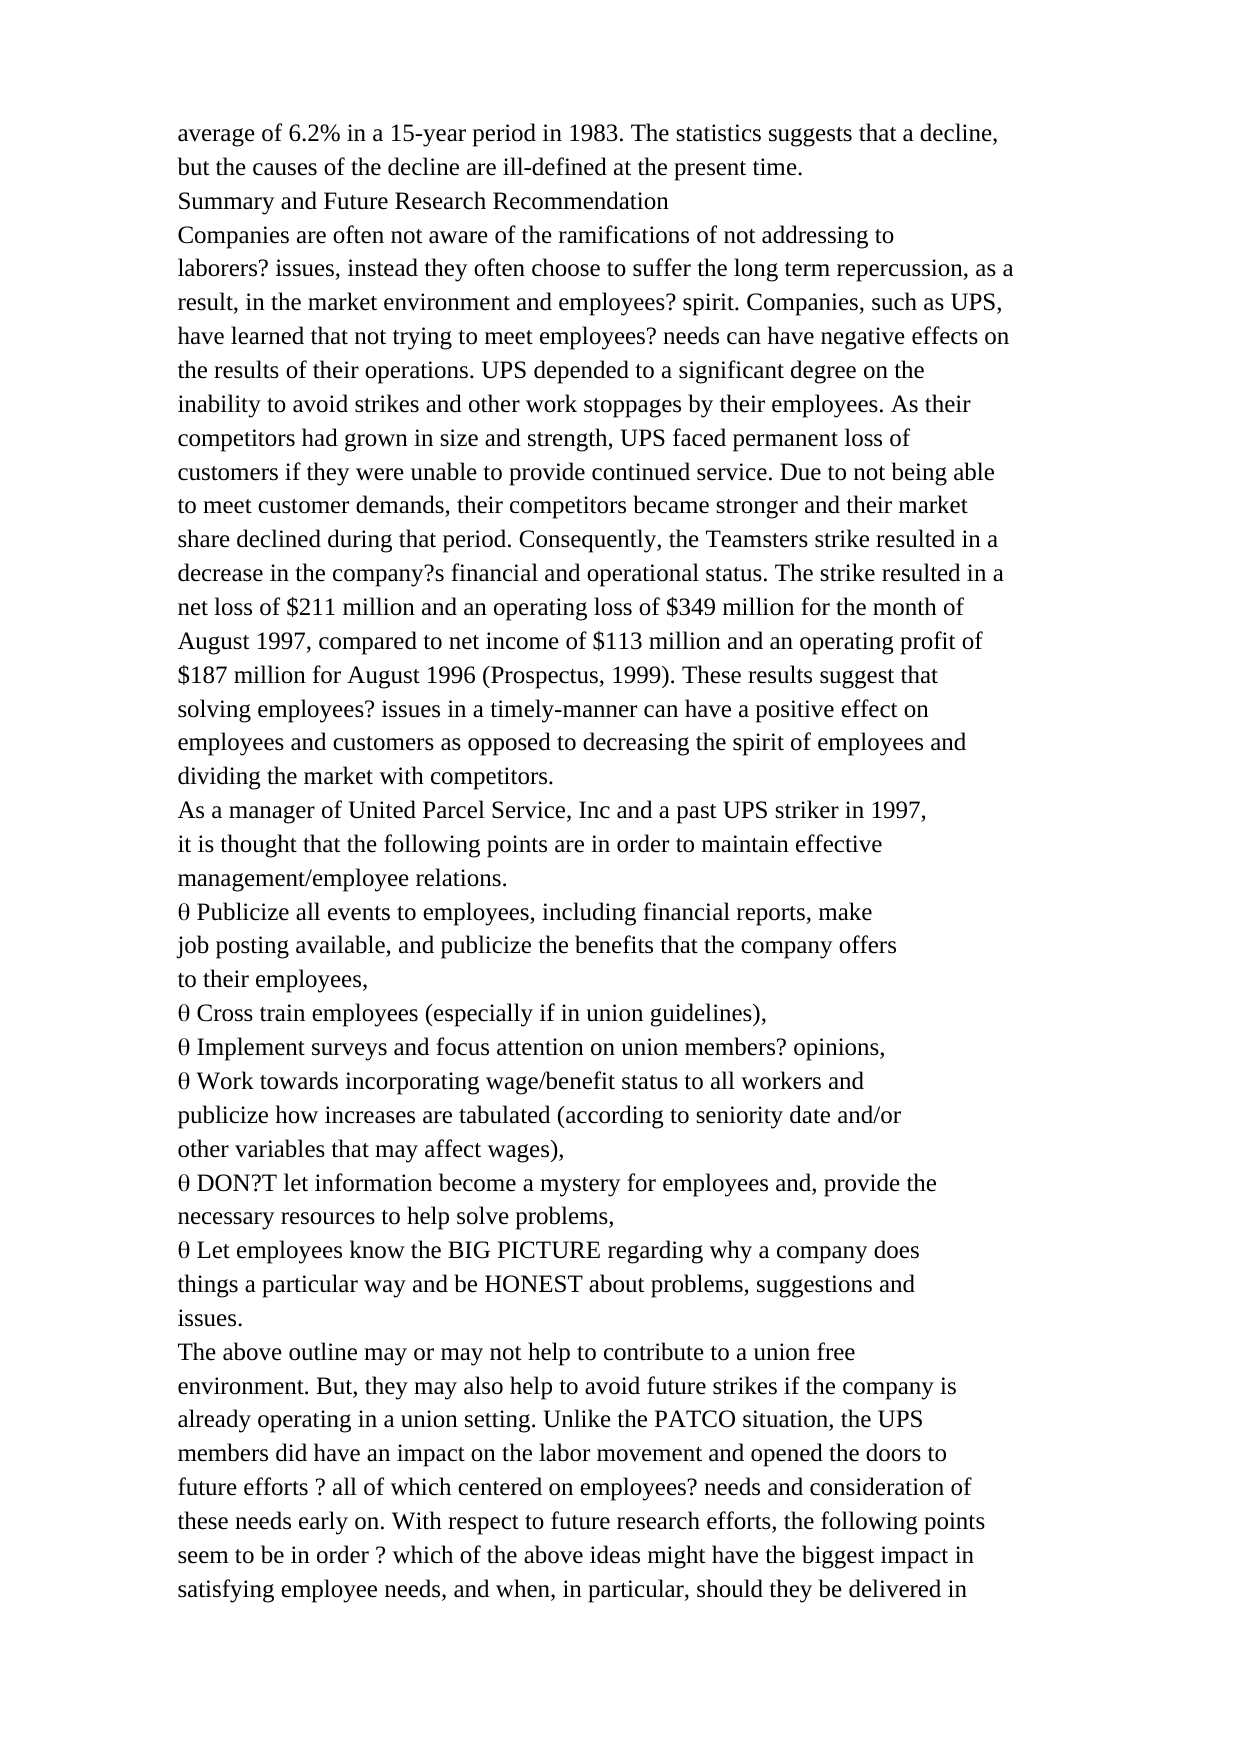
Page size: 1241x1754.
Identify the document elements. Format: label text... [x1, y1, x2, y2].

text competitors had grown in size and strength, UPS faced permanent loss of [177, 423, 1152, 452]
text to their employees, [177, 964, 1152, 993]
text $187 million for August 1996 (Prospectus, 1999). These results suggest that [177, 660, 1152, 688]
text to meet customer demands, their competitors became stronger and their market [177, 491, 1152, 519]
text management/employee relations. [177, 863, 1152, 892]
text customers if they were unable to provide continued service. Due to not being able [177, 457, 1152, 485]
text DON?T let information become a mystery for employees and, provide the [177, 1168, 1152, 1196]
text have learned that not trying to meet employees? needs can have negative effects on [177, 321, 1152, 350]
text necessary resources to help solve problems, [177, 1201, 1152, 1230]
text job posting available, and publicize the benefits that the company offers [177, 931, 1152, 959]
text Work towards incorporating wage/benefit status to all workers and [177, 1066, 1152, 1095]
text but the causes of the decline are ill-defined at the present time. [177, 152, 1152, 181]
text Publicize all events to employees, including financial reports, make [177, 897, 1152, 926]
text Cross train employees (especially if in union guidelines), [177, 998, 1152, 1027]
text issues. [177, 1303, 1152, 1332]
text The above outline may or may not help to contribute to a union free [177, 1337, 1152, 1366]
text the results of their operations. UPS depended to a significant degree on the [177, 355, 1152, 384]
text other variables that may affect wages), [177, 1134, 1152, 1162]
text already operating in a union setting. Unlike the PATCO situation, the UPS [177, 1404, 1152, 1433]
text inability to avoid strikes and other work stoppages by their employees. As their [177, 389, 1152, 418]
text dividing the market with competitors. [177, 761, 1152, 790]
text Summary and Future Research Recommendation [177, 186, 1152, 214]
text August 1997, compared to net income of $113 million and an operating profit of [177, 626, 1152, 655]
text satisfying employee needs, and when, in particular, should they be delivered in [177, 1574, 1152, 1603]
text Implement surveys and focus attention on union members? opinions, [177, 1032, 1152, 1061]
text Let employees know the BIG PICTURE regarding why a company does [177, 1235, 1152, 1264]
text future efforts ? all of which centered on employees? needs and consideration of [177, 1472, 1152, 1501]
text decrease in the company?s financial and operational status. The strike resulted in a [177, 558, 1152, 587]
text publicize how increases are tabulated (according to seniority date and/or [177, 1100, 1152, 1129]
text members did have an impact on the labor movement and opened the doors to [177, 1438, 1152, 1467]
text it is thought that the following points are in order to maintain effective [177, 829, 1152, 858]
text Companies are often not aware of the ramifications of not addressing to [177, 220, 1152, 248]
text laborers? issues, instead they often choose to suffer the long term repercussion, as a [177, 253, 1152, 282]
text things a particular way and be HONEST about problems, suggestions and [177, 1269, 1152, 1298]
text As a manager of United Parcel Service, Inc and a past UPS striker in 1997, [177, 795, 1152, 824]
text seem to be in order ? which of the above ideas might have the biggest impact in [177, 1540, 1152, 1569]
text solving employees? issues in a timely-manner can have a positive effect on [177, 694, 1152, 722]
text these needs early on. With respect to future research efforts, the following points [177, 1506, 1152, 1535]
text result, in the market environment and employees? spirit. Companies, such as UPS, [177, 287, 1152, 316]
text net loss of $211 million and an operating loss of $349 million for the month of [177, 592, 1152, 621]
text environment. But, they may also help to avoid future strikes if the company is [177, 1371, 1152, 1399]
text average of 6.2% in a 15-year period in 1983. The statistics suggests that a decline, [177, 118, 1152, 147]
text share declined during that period. Consequently, the Teamsters strike resulted in a [177, 524, 1152, 553]
text employees and customers as opposed to decreasing the spirit of employees and [177, 727, 1152, 756]
